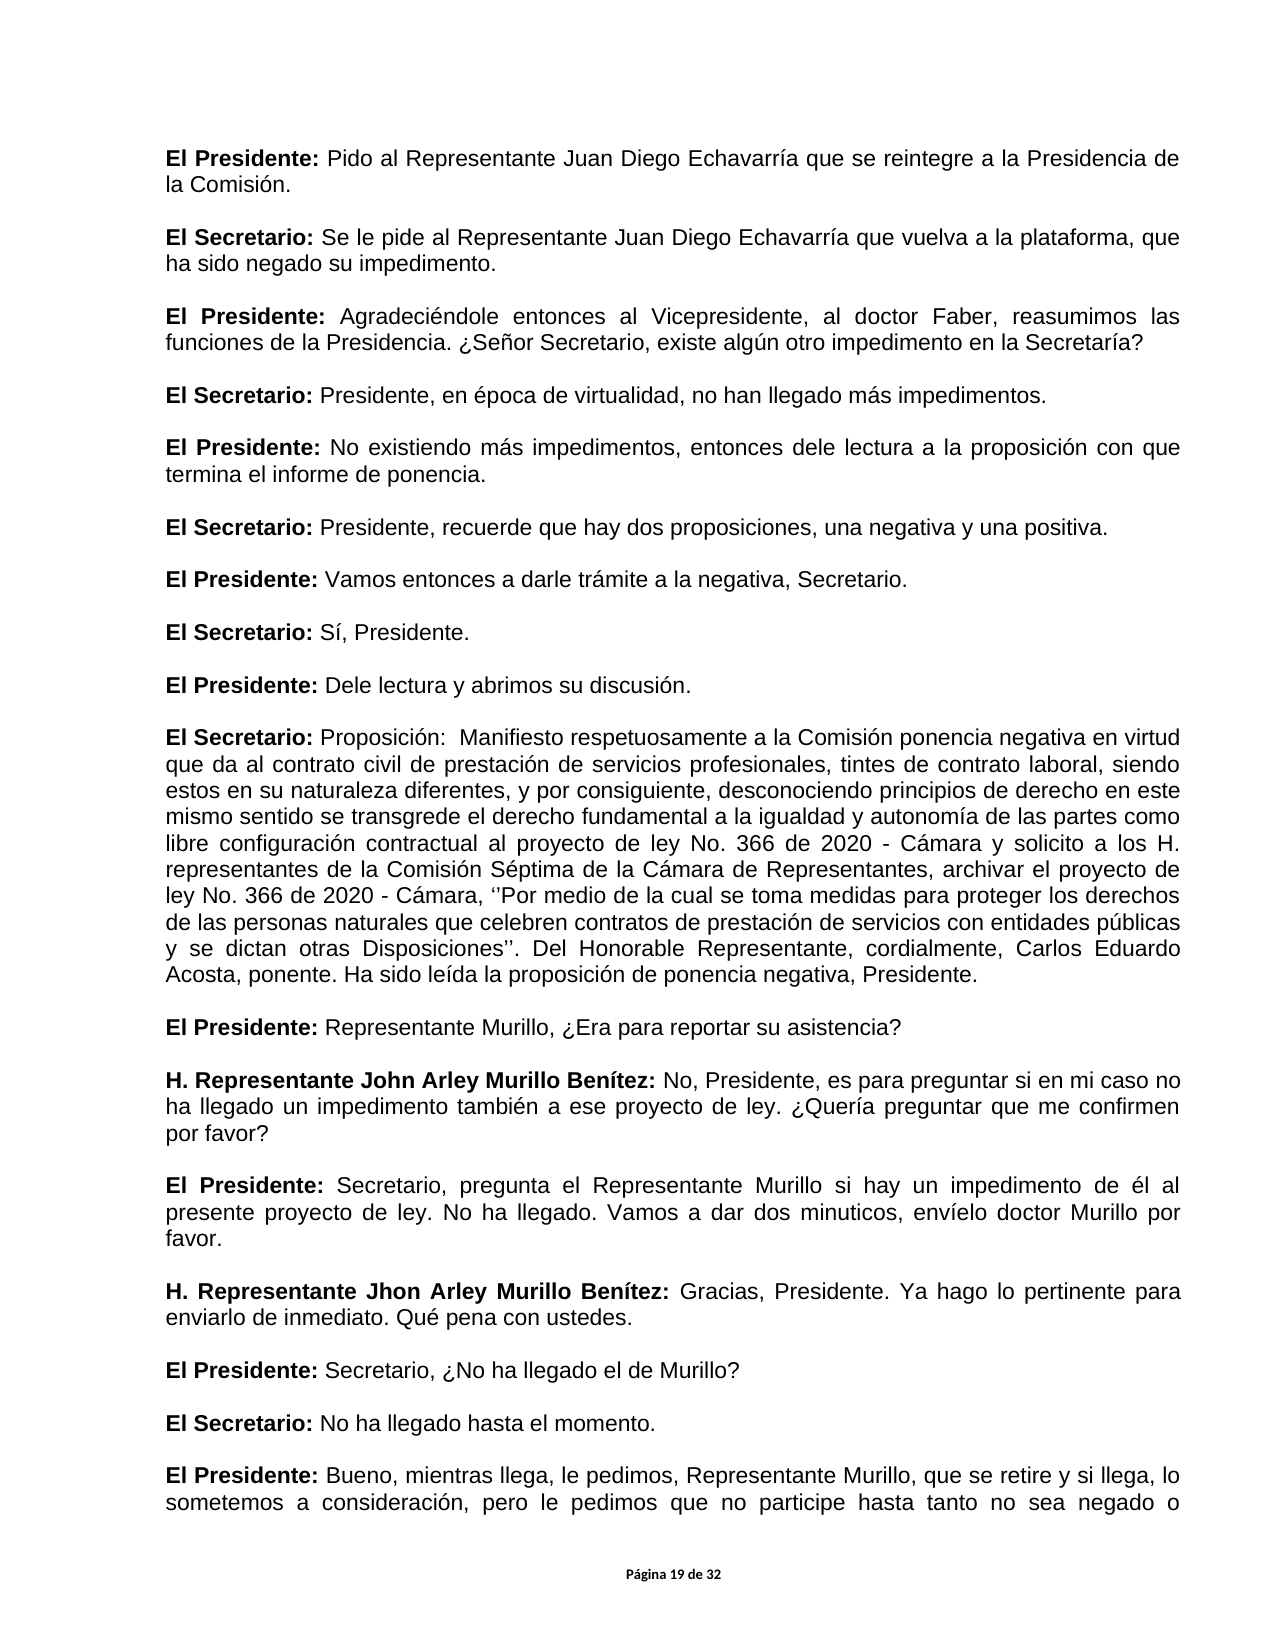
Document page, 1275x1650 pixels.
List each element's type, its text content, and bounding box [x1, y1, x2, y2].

text El Secretario: Presidente, en época de virtualidad, no han llegado más impedimentos. [165, 382, 1181, 408]
text H. Representante John Arley Murillo Benítez: No, Presidente, es para preguntar si en mi caso no ha llegado un impedimento también a ese proyecto de ley. ¿Quería preguntar que me confirmen por favor? [165, 1067, 1181, 1146]
text El Presidente: Vamos entonces a darle trámite a la negativa, Secretario. [165, 566, 1181, 592]
text El Presidente: Pido al Representante Juan Diego Echavarría que se reintegre a la Presidencia de la Comisión. [165, 144, 1181, 197]
text El Secretario: Proposición: Manifiesto respetuosamente a la Comisión ponencia negativa en virtud que da al contrato civil de prestación de servicios profesionales, tintes de contrato laboral, siendo estos en su naturaleza diferentes, y por consiguiente, desconociendo principios de derecho en este mismo sentido se transgrede el derecho fundamental a la igualdad y autonomía de las partes como libre configuración contractual al proyecto de ley No. 366 de 2020 - Cámara y solicito a los H. representantes de la Comisión Séptima de la Cámara de Representantes, archivar el proyecto de ley No. 366 de 2020 - Cámara, ‘’Por medio de la cual se toma medidas para proteger los derechos de las personas naturales que celebren contratos de prestación de servicios con entidades públicas y se dictan otras Disposiciones’’. Del Honorable Representante, cordialmente, Carlos Eduardo Acosta, ponente. Ha sido leída la proposición de ponencia negativa, Presidente. [165, 724, 1181, 988]
text El Secretario: Sí, Presidente. [165, 619, 1181, 645]
text El Presidente: Secretario, pregunta el Representante Murillo si hay un impedimento de él al presente proyecto de ley. No ha llegado. Vamos a dar dos minuticos, envíelo doctor Murillo por favor. [165, 1172, 1181, 1251]
text El Presidente: No existiendo más impedimentos, entonces dele lectura a la proposición con que termina el informe de ponencia. [165, 434, 1181, 487]
text El Presidente: Representante Murillo, ¿Era para reportar su asistencia? [165, 1014, 1181, 1041]
text H. Representante Jhon Arley Murillo Benítez: Gracias, Presidente. Ya hago lo pertinente para enviarlo de inmediato. Qué pena con ustedes. [165, 1278, 1181, 1330]
text El Presidente: Agradeciéndole entonces al Vicepresidente, al doctor Faber, reasumimos las funciones de la Presidencia. ¿Señor Secretario, existe algún otro impedimento en la Secretaría? [165, 303, 1181, 355]
text El Secretario: Se le pide al Representante Juan Diego Echavarría que vuelva a la plataforma, que ha sido negado su impedimento. [165, 223, 1181, 276]
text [165, 1462, 1181, 1515]
text El Secretario: Presidente, recuerde que hay dos proposiciones, una negativa y una positiva. [165, 513, 1181, 540]
text El Presidente: Dele lectura y abrimos su discusión. [165, 672, 1181, 698]
text El Secretario: No ha llegado hasta el momento. [165, 1409, 1181, 1436]
text El Presidente: Secretario, ¿No ha llegado el de Murillo? [165, 1357, 1181, 1383]
